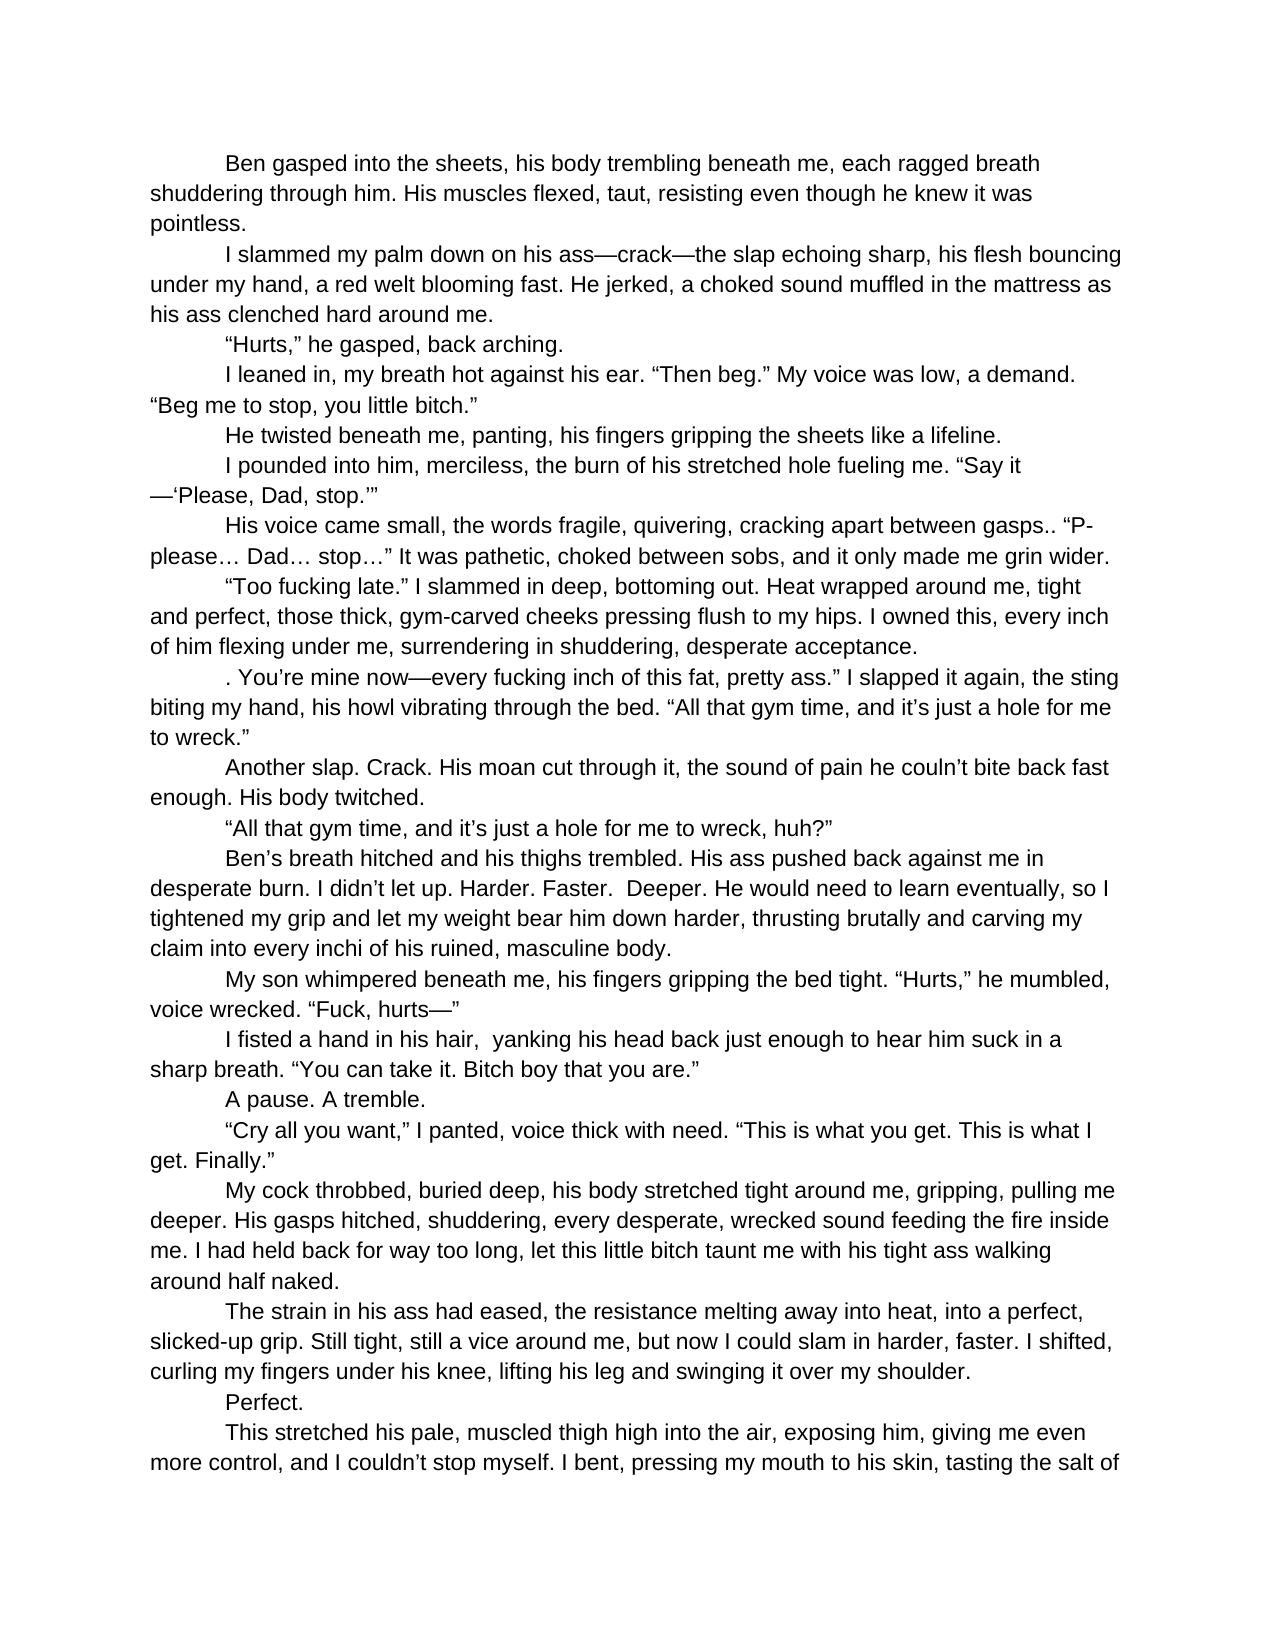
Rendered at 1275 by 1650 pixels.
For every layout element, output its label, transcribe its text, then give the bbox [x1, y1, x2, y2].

text Another slap. Crack. His moan cut through it, the sound of pain he couln’t bite back fast enough. His body twitched. [150, 754, 1125, 811]
text My cock throbbed, buried deep, his body stretched tight around me, gripping, pulling me deeper. His gasps hitched, shuddering, every desperate, wrecked sound feeding the fire inside me. I had held back for way too long, let this little bitch taunt me with his tight ass walking around half naked. [150, 1177, 1125, 1294]
text “Hurts,” he gasped, back arching. [150, 331, 1125, 358]
text Ben gasped into the sheets, his body trembling beneath me, each ragged breath shuddering through him. His muscles flexed, taut, resisting even though he knew it was pointless. [150, 150, 1125, 237]
text The strain in his ass had eased, the resistance melting away into heat, into a perfect, slicked-up grip. Still tight, still a vice around me, but now I could slam in harder, faster. I shifted, curling my fingers under his knee, lifting his leg and swinging it over my shoulder. [150, 1298, 1125, 1385]
text A pause. A tremble. [150, 1086, 1125, 1113]
text “Cry all you want,” I panted, voice thick with need. “This is what you get. This is what I get. Finally.” [150, 1117, 1125, 1173]
text He twisted beneath me, panting, his fingers gripping the sheets like a lifeline. [150, 422, 1125, 448]
text I slammed my palm down on his ass—crack—the slap echoing sharp, his flesh bouncing under my hand, a red welt blooming fast. He jerked, a choked sound muffled in the mattress as his ass clenched hard around me. [150, 241, 1125, 327]
text Ben’s breath hitched and his thighs trembled. His ass pushed back against me in desperate burn. I didn’t let up. Harder. Faster. Deeper. He would need to learn eventually, so I tightened my grip and let my weight bear him down harder, thrusting brutally and carving my claim into every inchi of his ruined, masculine body. [150, 845, 1125, 962]
text I fisted a hand in his hair, yanking his head back just enough to hear him suck in a sharp breath. “You can take it. Bitch boy that you are.” [150, 1026, 1125, 1083]
text I leaned in, my breath hot against his ear. “Then beg.” My voice was low, a demand. “Beg me to stop, you little bitch.” [150, 361, 1125, 418]
text I pounded into him, merciless, the burn of his stretched hole fueling me. “Say it—‘Please, Dad, stop.’” [150, 452, 1125, 509]
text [150, 1419, 1125, 1475]
text “Too fucking late.” I slammed in deep, bottoming out. Heat wrapped around me, tight and perfect, those thick, gym-carved cheeks pressing flush to my hips. I owned this, every inch of him flexing under me, surrendering in shuddering, desperate acceptance. [150, 573, 1125, 660]
text Perfect. [150, 1388, 1125, 1415]
text . You’re mine now—every fucking inch of this fat, pretty ass.” I slapped it again, the sting biting my hand, his howl vibrating through the bed. “All that gym time, and it’s just a hole for me to wreck.” [150, 663, 1125, 750]
text “All that gym time, and it’s just a hole for me to wreck, huh?” [150, 814, 1125, 841]
text His voice came small, the words fragile, quivering, cracking apart between gasps.. “P-please… Dad… stop…” It was pathetic, choked between sobs, and it only made me grin wider. [150, 512, 1125, 569]
text My son whimpered beneath me, his fingers gripping the bed tight. “Hurts,” he mumbled, voice wrecked. “Fuck, hurts—” [150, 966, 1125, 1022]
